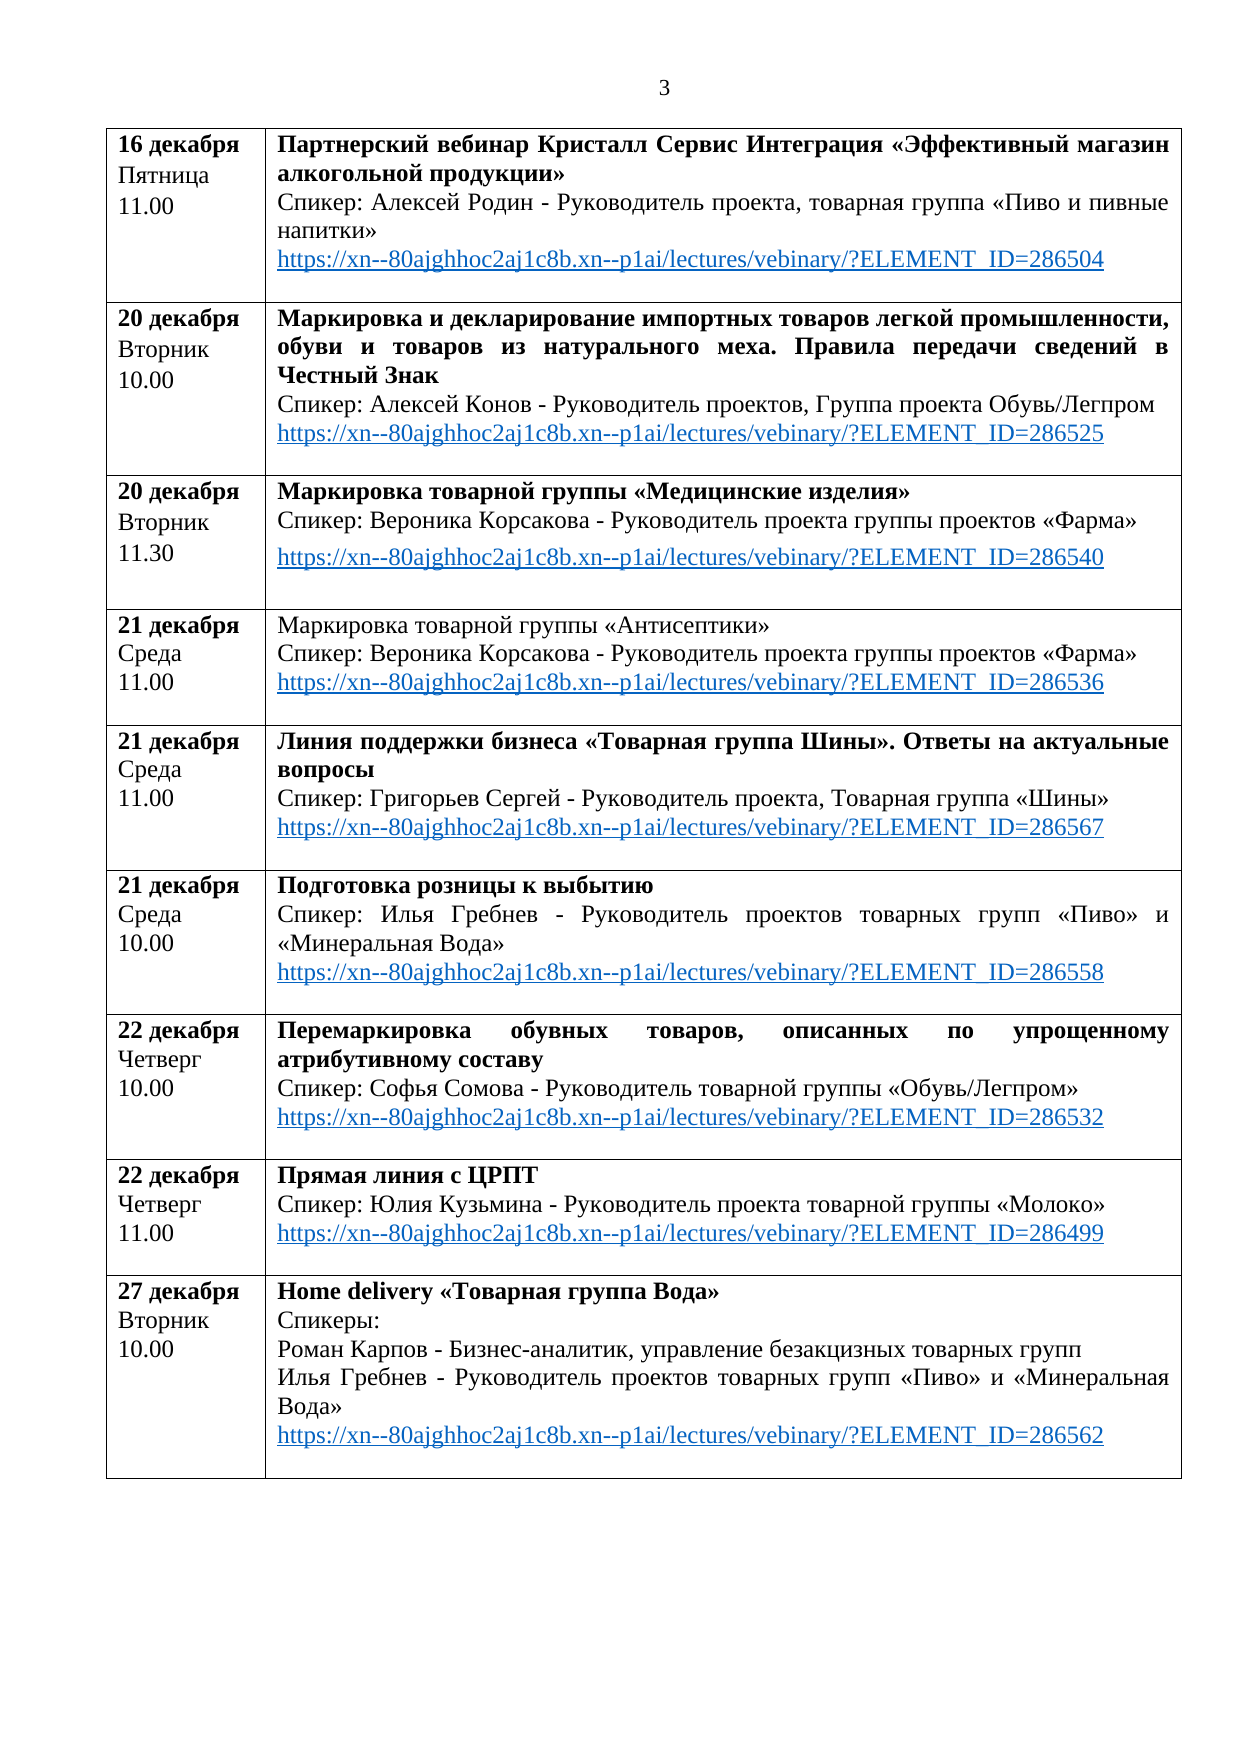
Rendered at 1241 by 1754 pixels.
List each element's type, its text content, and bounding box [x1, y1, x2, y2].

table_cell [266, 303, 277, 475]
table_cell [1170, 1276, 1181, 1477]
table_cell 20 декабря Вторник 10.00 [107, 303, 265, 475]
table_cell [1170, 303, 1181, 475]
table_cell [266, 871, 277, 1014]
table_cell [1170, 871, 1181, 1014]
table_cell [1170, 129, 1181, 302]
table_cell 20 декабря Вторник 11.30 [107, 476, 265, 609]
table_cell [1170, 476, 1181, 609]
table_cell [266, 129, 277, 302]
table_cell 21 декабря Среда 10.00 [107, 871, 265, 1014]
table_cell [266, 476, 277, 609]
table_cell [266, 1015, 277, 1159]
table_cell Маркировка товарной группы «Антисептики» Спикер: Вероника Корсакова - Руководитель проекта группы проектов «Фарма» https://xn--80ajghhoc2aj1c8b.xn--p1ai/lectures/vebinary/?ELEMENT_ID=286536 [266, 610, 1181, 725]
table_cell 22 декабря Четверг 10.00 [107, 1015, 265, 1159]
table_cell 21 декабря Среда 11.00 [107, 726, 265, 869]
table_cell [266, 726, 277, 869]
table_cell 27 декабря Вторник 10.00 [107, 1276, 265, 1477]
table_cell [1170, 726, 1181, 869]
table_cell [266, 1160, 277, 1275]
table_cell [107, 129, 265, 302]
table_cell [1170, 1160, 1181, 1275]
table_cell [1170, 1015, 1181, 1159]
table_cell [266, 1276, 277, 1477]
table_cell 22 декабря Четверг 11.00 [107, 1160, 265, 1275]
